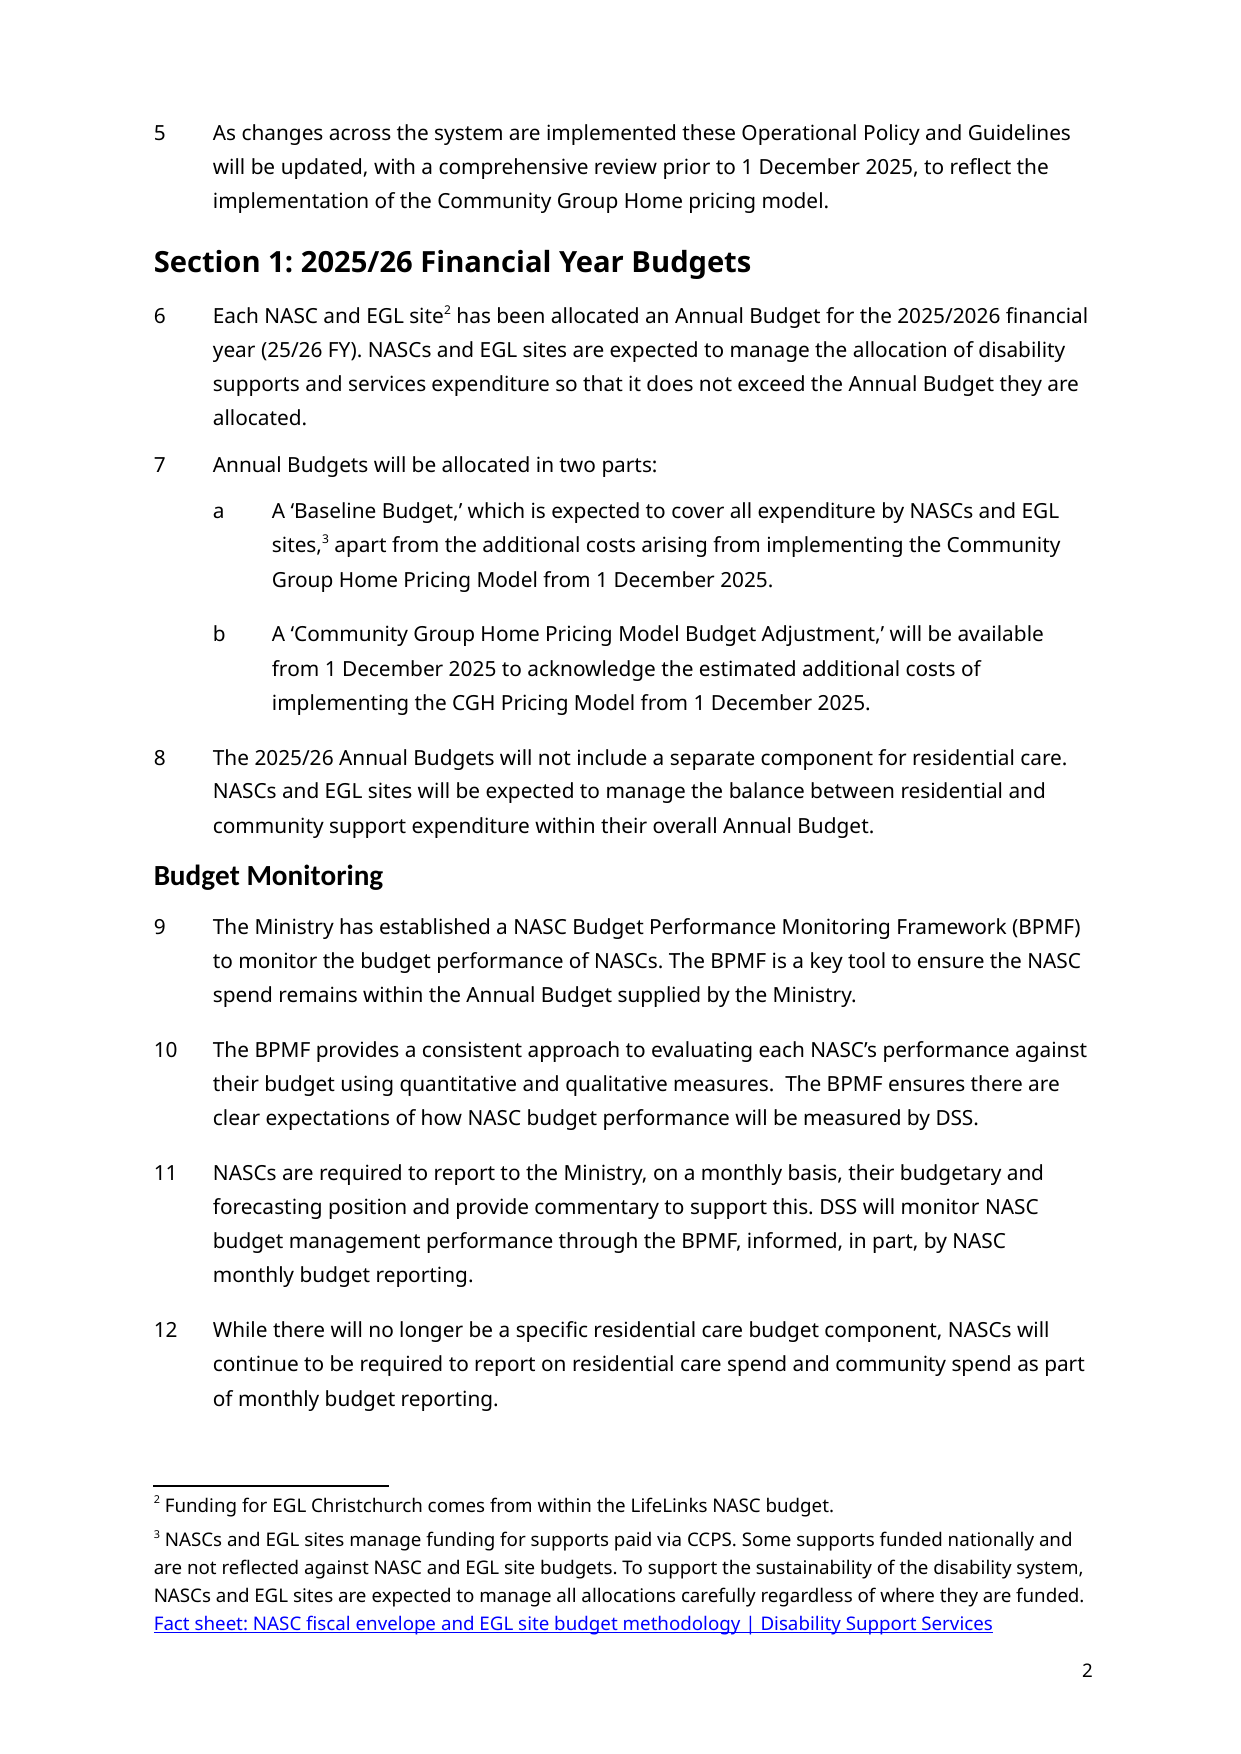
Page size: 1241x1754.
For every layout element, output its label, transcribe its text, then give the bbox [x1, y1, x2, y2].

list A ‘Baseline Budget,’ which is expected to cover all expenditure by NASCs and EGL sites, apart from the additional costs arising from implementing the Community Group Home Pricing Model from 1 December 2025. [213, 497, 1092, 593]
text The 2025/26 Annual Budgets will not include a separate component for residential care. NASCs and EGL sites will be expected to manage the balance between residential and community support expenditure within their overall Annual Budget. [153, 743, 1092, 839]
text Annual Budgets will be allocated in two parts: [153, 450, 1092, 478]
list The Ministry has established a NASC Budget Performance Monitoring Framework (BPMF) to monitor the budget performance of NASCs. The BPMF is a key tool to ensure the NASC spend remains within the Annual Budget supplied by the Ministry. [153, 912, 1092, 1009]
list NASCs are required to report to the Ministry, on a monthly basis, their budgetary and forecasting position and provide commentary to support this. DSS will monitor NASC budget management performance through the BPMF, informed, in part, by NASC monthly budget reporting. [153, 1158, 1092, 1289]
text Budget Monitoring [153, 857, 1092, 893]
list The BPMF provides a consistent approach to evaluating each NASC’s performance against their budget using quantitative and qualitative measures. The BPMF ensures there are clear expectations of how NASC budget performance will be measured by DSS. [153, 1035, 1092, 1132]
list While there will no longer be a specific residential care budget component, NASCs will continue to be required to report on residential care spend and community spend as part of monthly budget reporting. [153, 1316, 1092, 1412]
subtitle Section 1: 2025/26 Financial Year Budgets [153, 241, 1092, 281]
text Each NASC and EGL site has been allocated an Annual Budget for the 2025/2026 financial year (25/26 FY). NASCs and EGL sites are expected to manage the allocation of disability supports and services expenditure so that it does not exceed the Annual Budget they are allocated. [153, 301, 1092, 432]
list A ‘Community Group Home Pricing Model Budget Adjustment,’ will be available from 1 December 2025 to acknowledge the estimated additional costs of implementing the CGH Pricing Model from 1 December 2025. [213, 619, 1092, 716]
list As changes across the system are implemented these Operational Policy and Guidelines will be updated, with a comprehensive review prior to 1 December 2025, to reflect the implementation of the Community Group Home pricing model. [153, 118, 1092, 215]
